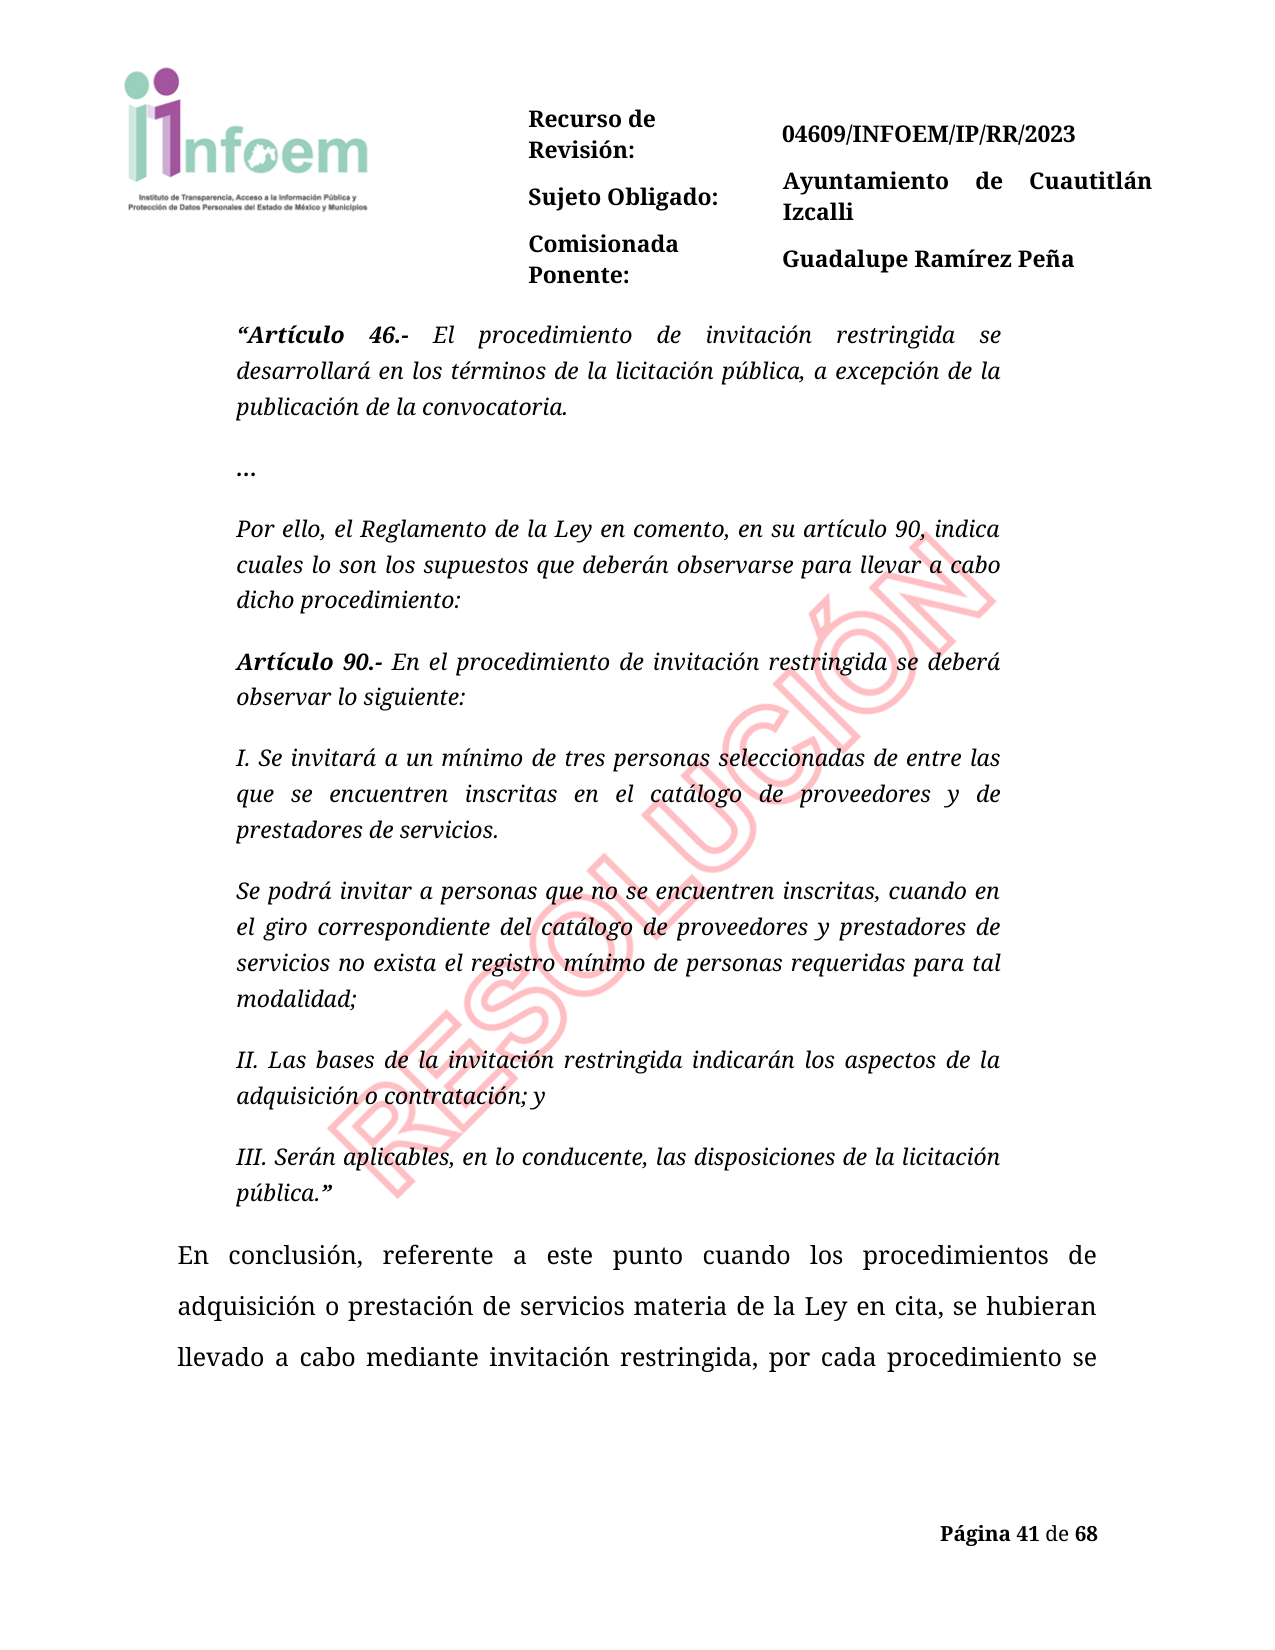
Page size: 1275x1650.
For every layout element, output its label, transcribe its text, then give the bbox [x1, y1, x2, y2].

text … [236, 452, 1004, 483]
text “Artículo 46.- El procedimiento de invitación restringida se desarrollará en los términos de la licitación pública, a excepción de la publicación de la convocatoria. [236, 319, 1004, 422]
text II. Las bases de la invitación restringida indicarán los aspectos de la adquisición o contratación; y [236, 1044, 1004, 1111]
text Se podrá invitar a personas que no se encuentren inscritas, cuando en el giro correspondiente del catálogo de proveedores y prestadores de servicios no exista el registro mínimo de personas requeridas para tal modalidad; [236, 875, 1004, 1014]
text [177, 1238, 1098, 1374]
text I. Se invitará a un mínimo de tres personas seleccionadas de entre las que se encuentren inscritas en el catálogo de proveedores y de prestadores de servicios. [236, 742, 1004, 845]
picture [4, 8, 1275, 1650]
text III. Serán aplicables, en lo conducente, las disposiciones de la licitación pública.” [236, 1141, 1004, 1208]
text Artículo 90.- En el procedimiento de invitación restringida se deberá observar lo siguiente: [236, 645, 1004, 713]
text Por ello, el Reglamento de la Ley en comento, en su artículo 90, indica cuales lo son los supuestos que deberán observarse para llevar a cabo dicho procedimiento: [236, 513, 1004, 616]
